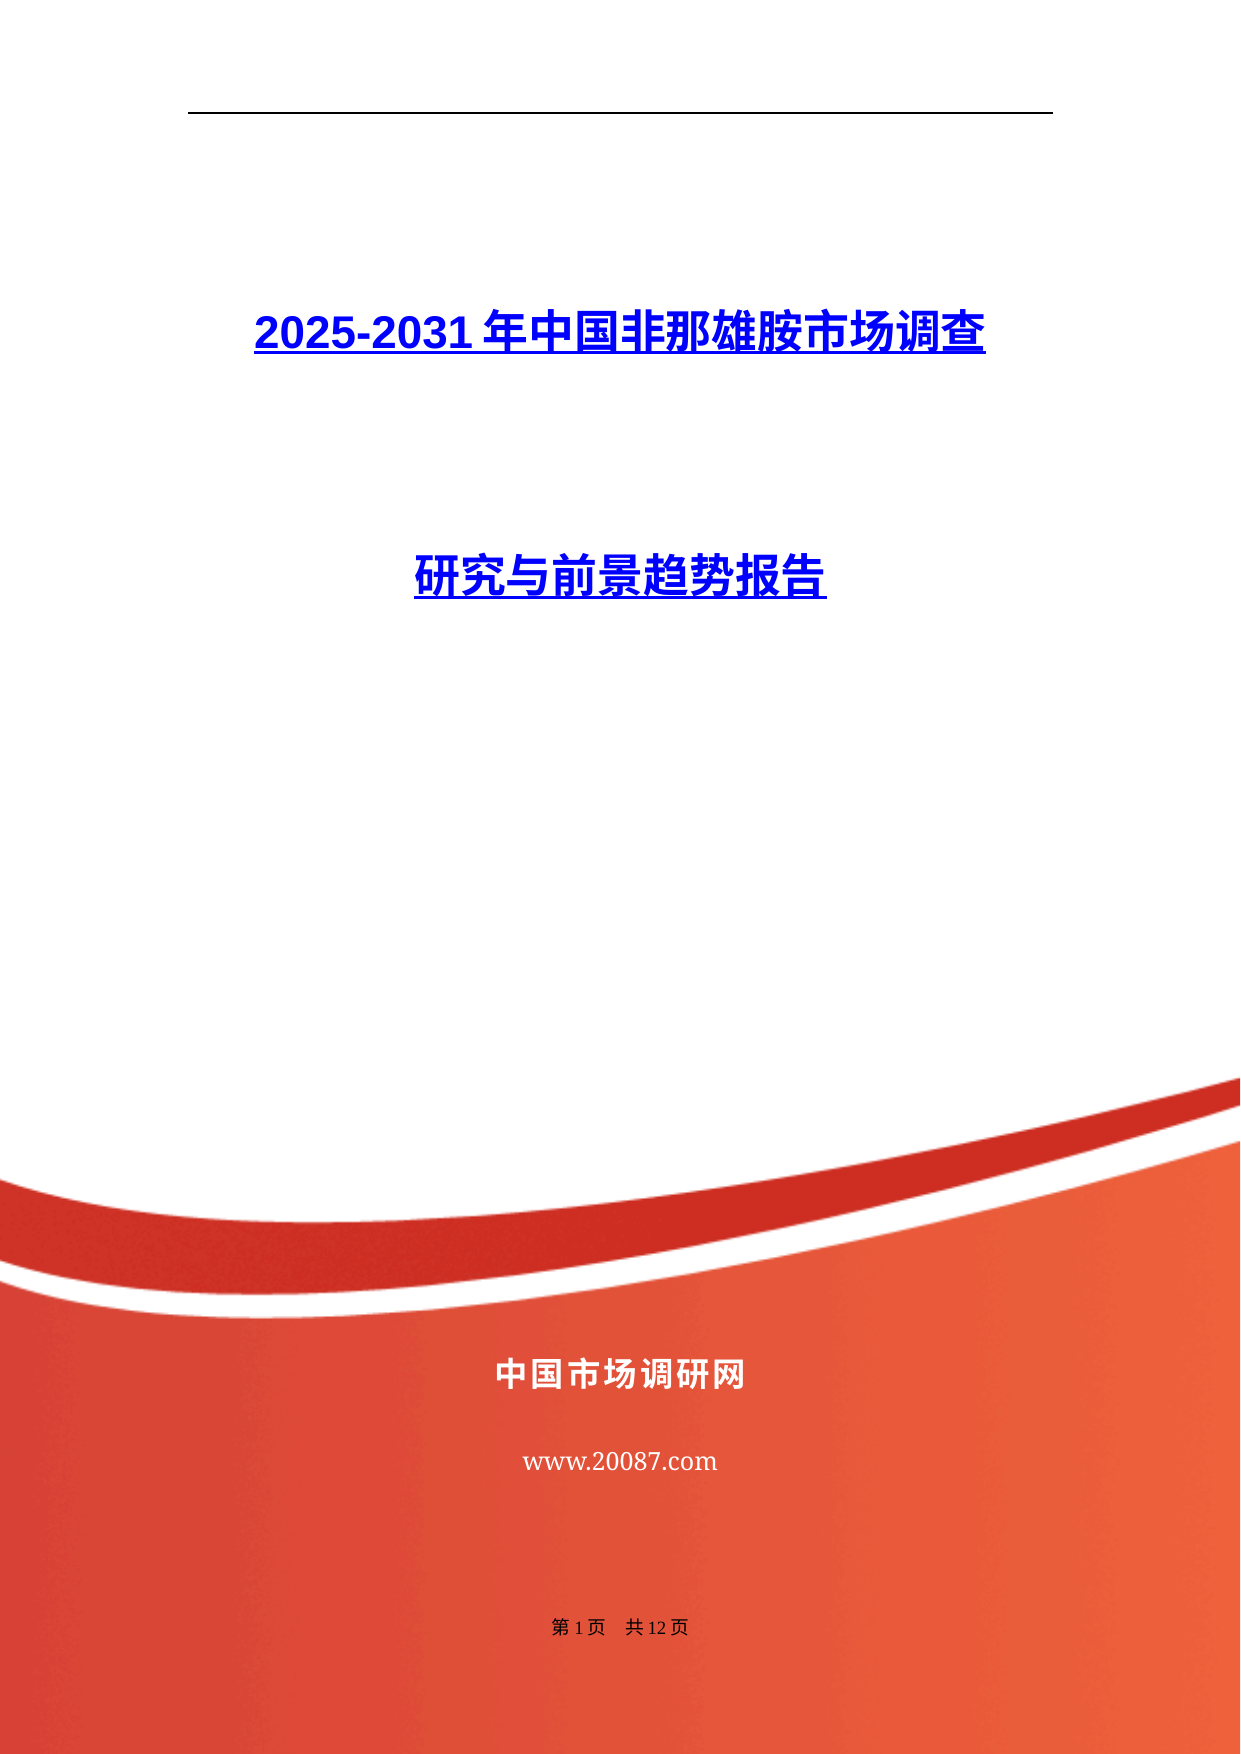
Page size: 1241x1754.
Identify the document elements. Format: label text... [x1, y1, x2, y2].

text www.20087.com [187, 1428, 1053, 1493]
picture [0, 1006, 1241, 1754]
table_header 2025-2031年中国非那雄胺市场调查研究与前景趋势报告 [188, 207, 1053, 773]
subtitle 中国市场调研网 [187, 1339, 1053, 1404]
